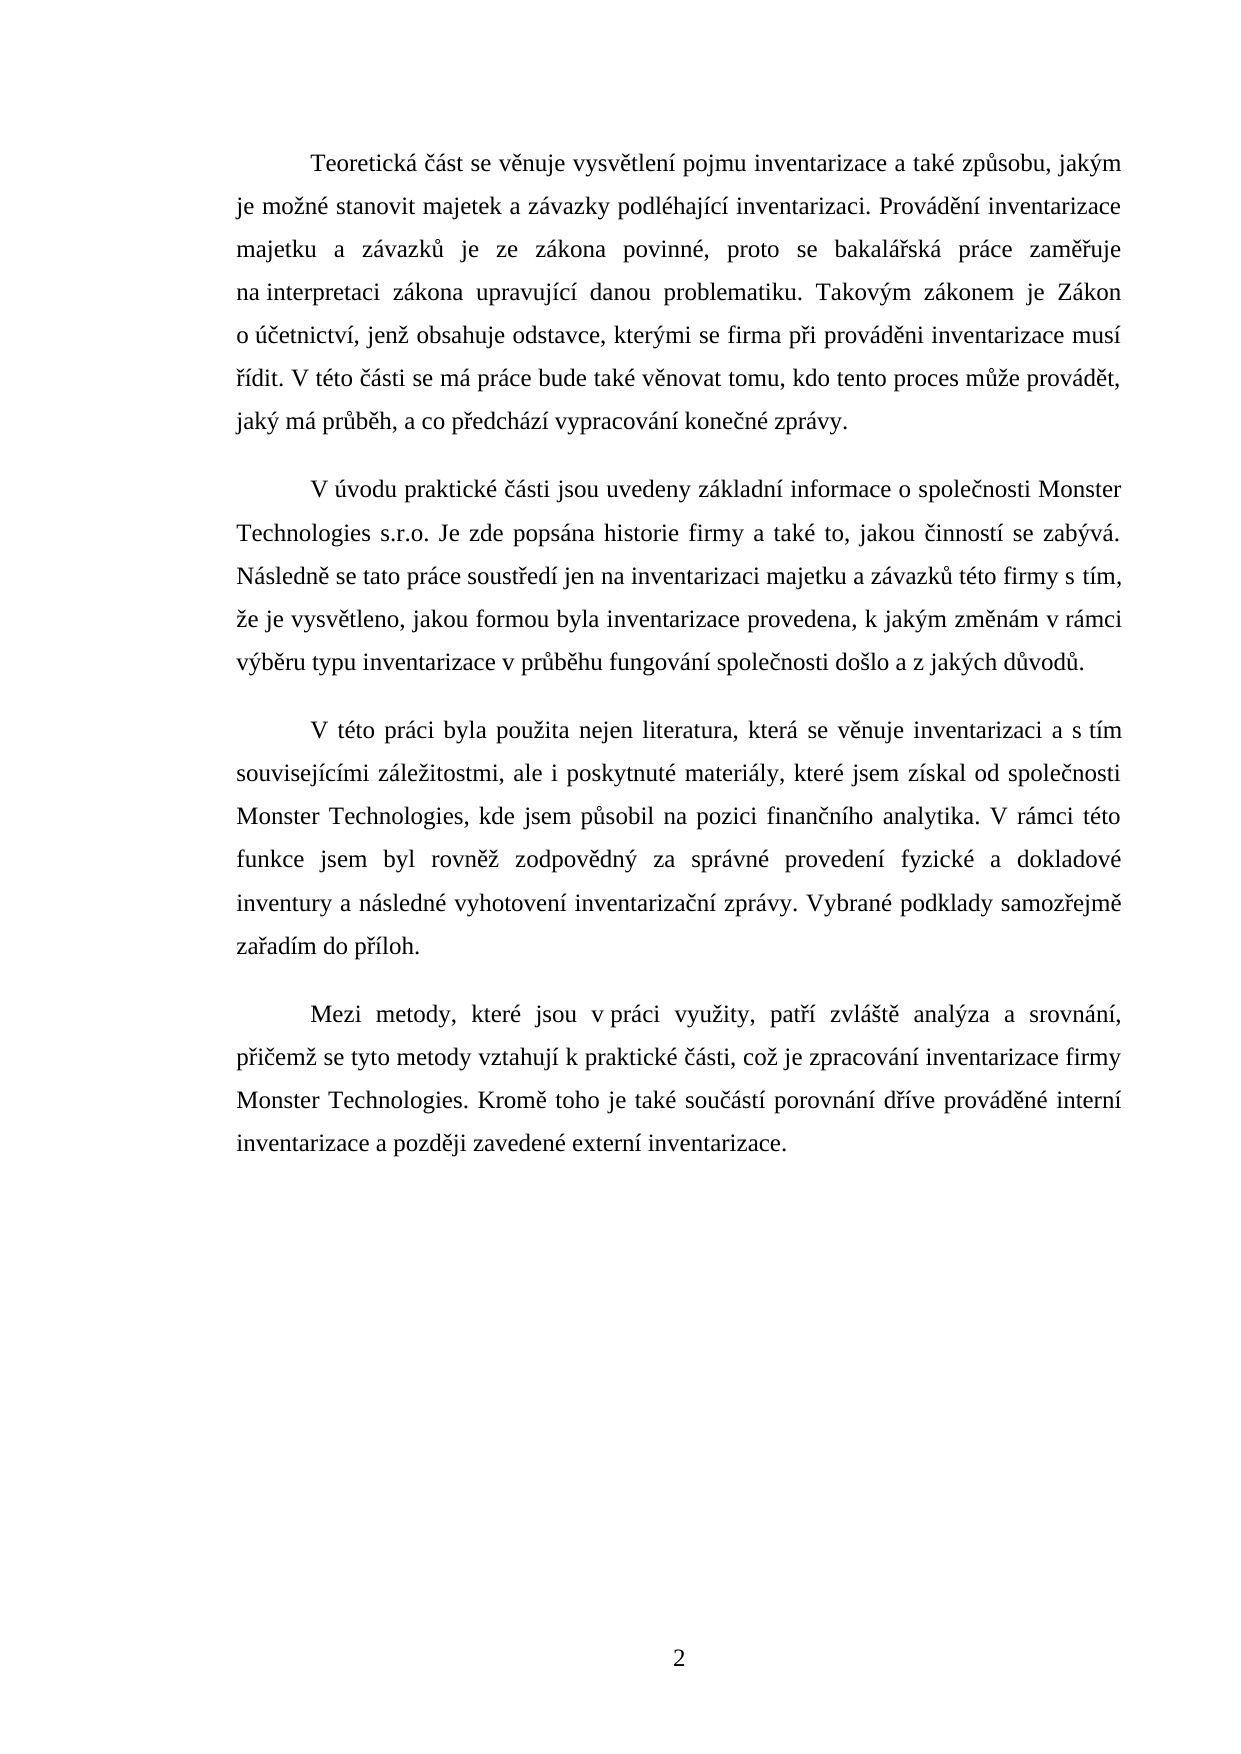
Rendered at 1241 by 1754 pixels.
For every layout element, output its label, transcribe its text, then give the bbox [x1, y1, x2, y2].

text Mezi metody, které jsou v práci využity, patří zvláště analýza a srovnání, přičemž se tyto metody vztahují k praktické části, což je zpracování inventarizace firmy Monster Technologies. Kromě toho je také součástí porovnání dříve prováděné interní inventarizace a později zavedené externí inventarizace. [236, 999, 1122, 1157]
text V této práci byla použita nejen literatura, která se věnuje inventarizaci a s tím souvisejícími záležitostmi, ale i poskytnuté materiály, které jsem získal od společnosti Monster Technologies, kde jsem působil na pozici finančního analytika. V rámci této funkce jsem byl rovněž zodpovědný za správné provedení fyzické a dokladové inventury a následné vyhotovení inventarizační zprávy. Vybrané podklady samozřejmě zařadím do příloh. [236, 715, 1122, 959]
text Teoretická část se věnuje vysvětlení pojmu inventarizace a také způsobu, jakým je možné stanovit majetek a závazky podléhající inventarizaci. Provádění inventarizace majetku a závazků je ze zákona povinné, proto se bakalářská práce zaměřuje na interpretaci zákona upravující danou problematiku. Takovým zákonem je Zákon o účetnictví, jenž obsahuje odstavce, kterými se firma při prováděni inventarizace musí řídit. V této části se má práce bude také věnovat tomu, kdo tento proces může provádět, jaký má průběh, a co předchází vypracování konečné zprávy. [236, 148, 1122, 435]
text V úvodu praktické části jsou uvedeny základní informace o společnosti Monster Technologies s.r.o. Je zde popsána historie firmy a také to, jakou činností se zabývá. Následně se tato práce soustředí jen na inventarizaci majetku a závazků této firmy s tím, že je vysvětleno, jakou formou byla inventarizace provedena, k jakým změnám v rámci výběru typu inventarizace v průběhu fungování společnosti došlo a z jakých důvodů. [236, 474, 1122, 676]
